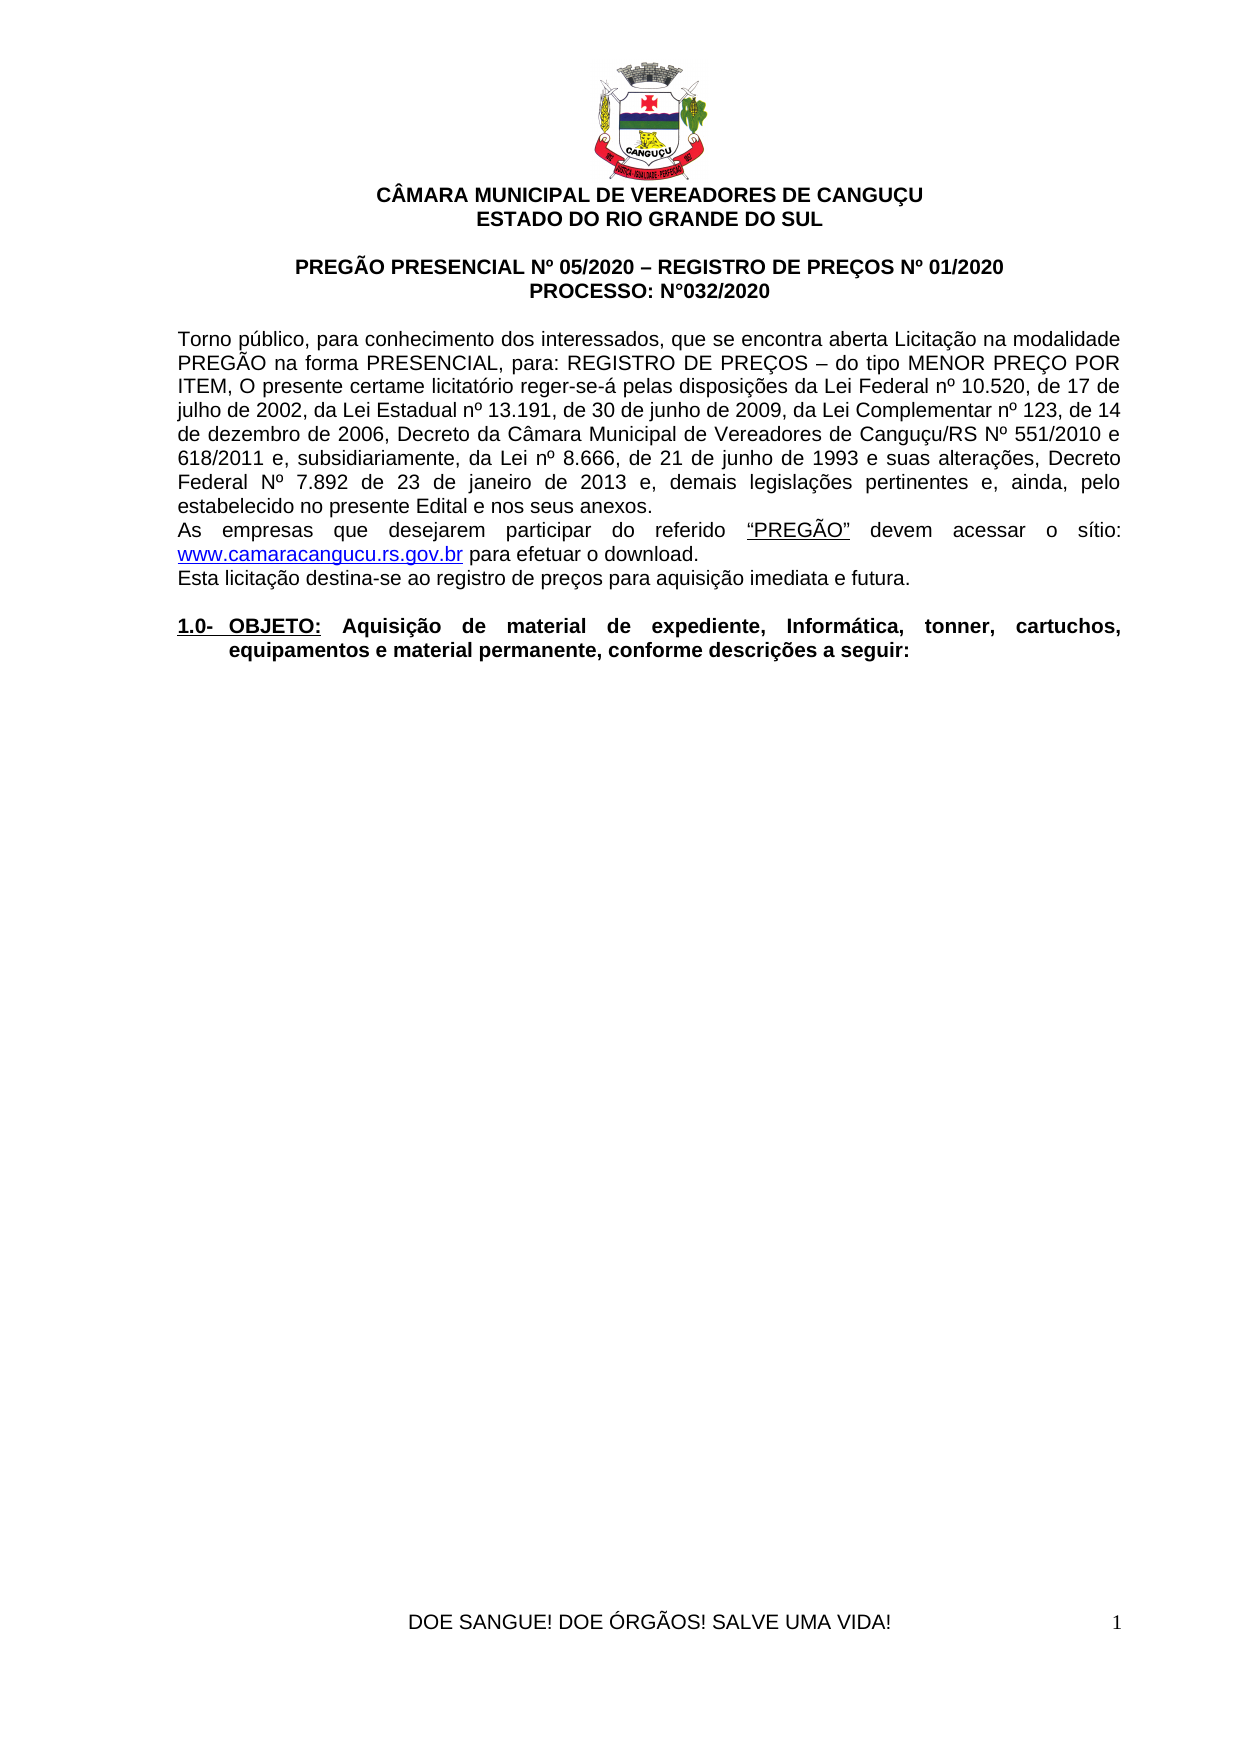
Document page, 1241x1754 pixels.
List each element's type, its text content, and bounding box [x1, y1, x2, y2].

subtitle As empresas que desejarem participar do referido “PREGÃO” devem acessar o sítio: www.camaracangucu.rs.gov.br para efetuar o download. [177, 518, 1122, 566]
subtitle OBJETO: Aquisição de material de expediente, Informática, tonner, cartuchos, equipamentos e material permanente, conforme descrições a seguir: [177, 614, 1122, 662]
subtitle Torno público, para conhecimento dos interessados, que se encontra aberta Licitação na modalidade PREGÃO na forma PRESENCIAL, para: REGISTRO DE PREÇOS – do tipo MENOR PREÇO POR ITEM, O presente certame licitatório reger-se-á pelas disposições da Lei Federal nº 10.520, de 17 de julho de 2002, da Lei Estadual nº 13.191, de 30 de junho de 2009, da Lei Complementar nº 123, de 14 de dezembro de 2006, Decreto da Câmara Municipal de Vereadores de Canguçu/RS Nº 551/2010 e 618/2011 e, subsidiariamente, da Lei nº 8.666, de 21 de junho de 1993 e suas alterações, Decreto Federal Nº 7.892 de 23 de janeiro de 2013 e, demais legislações pertinentes e, ainda, pelo estabelecido no presente Edital e nos seus anexos. [177, 326, 1122, 518]
subtitle PREGÃO PRESENCIAL Nº 05/2020 – REGISTRO DE PREÇOS Nº 01/2020 [177, 254, 1122, 278]
picture [590, 59, 709, 183]
subtitle PROCESSO: N°032/2020 [177, 278, 1122, 302]
subtitle Esta licitação destina-se ao registro de preços para aquisição imediata e futura. [177, 566, 1122, 590]
